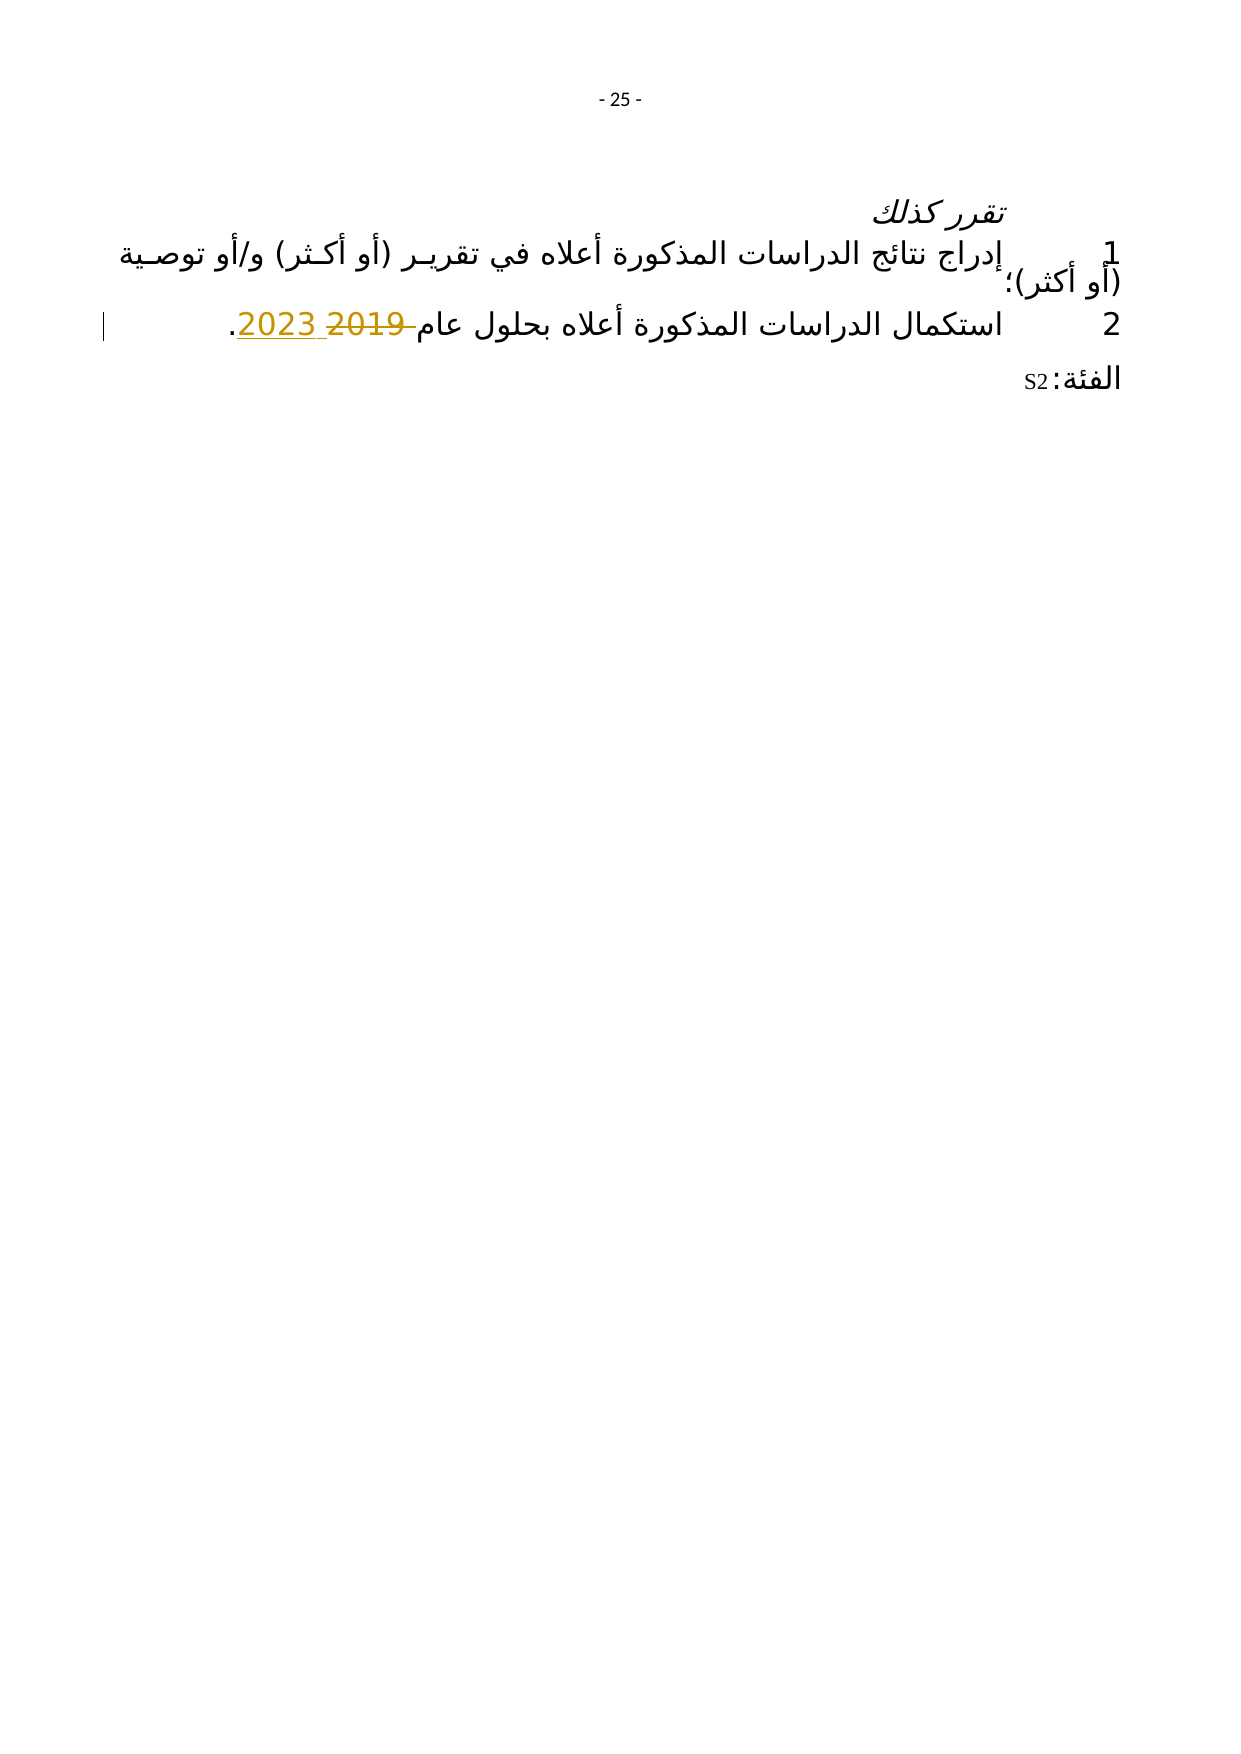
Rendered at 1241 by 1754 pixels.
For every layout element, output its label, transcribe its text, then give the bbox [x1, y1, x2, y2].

text 2 استكمال الدراسات المذكورة أعلاه بحلول عام. [118, 312, 516, 341]
text 2 استكمال الدراسات المذكورة أعلاه بحلول عام. [505, 312, 693, 341]
text 1 إدراج نتائج الدراسات المذكورة أعلاه في تقرير (أو أكثر) و/أو توصية (أو أكثر)؛ [118, 242, 1122, 300]
text الفئة: S2 [118, 366, 1122, 395]
text تقرر كذلك [118, 200, 1122, 229]
text 2 استكمال الدراسات المذكورة أعلاه بحلول عام. [674, 312, 1122, 341]
